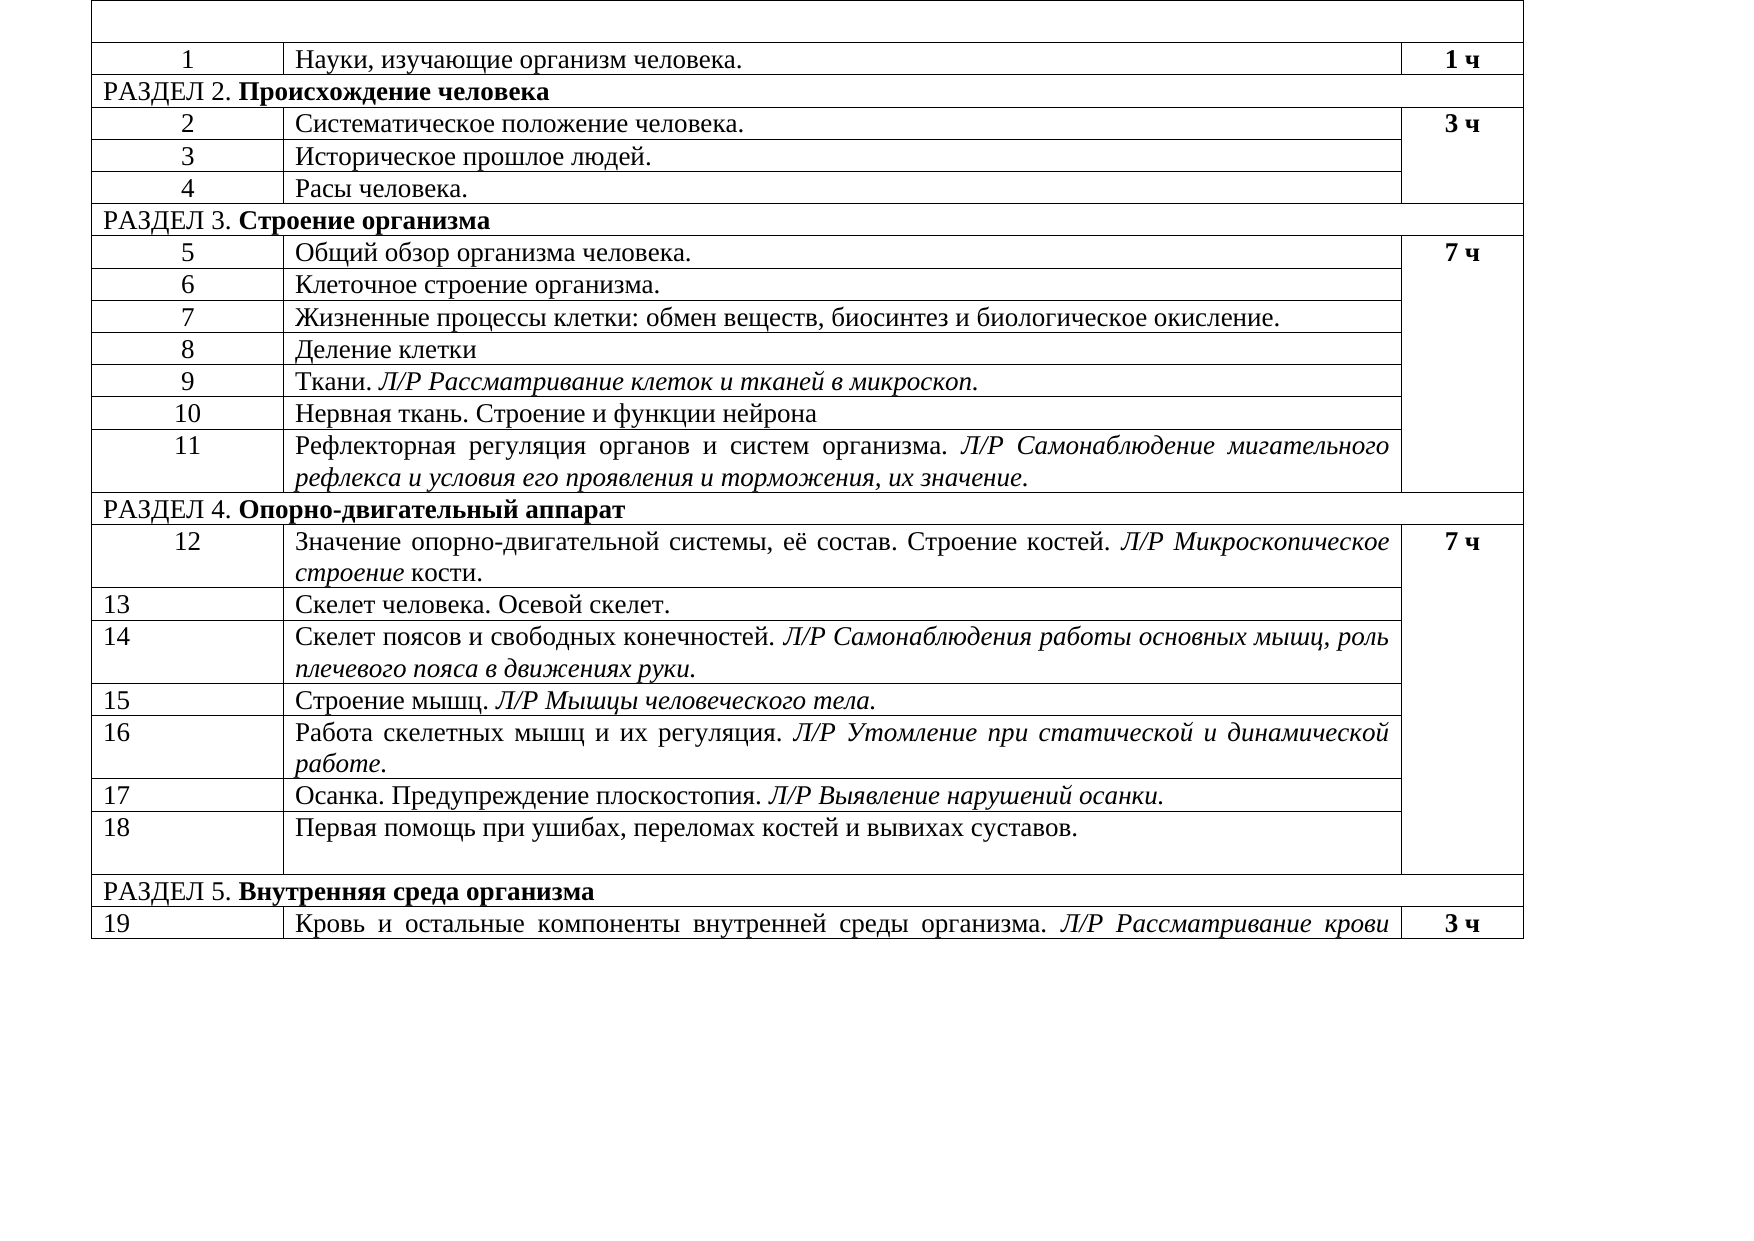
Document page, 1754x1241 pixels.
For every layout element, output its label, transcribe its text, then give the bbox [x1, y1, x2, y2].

table_cell 18 [92, 812, 283, 874]
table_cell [92, 1, 1523, 42]
table_cell Ткани. Л/Р Рассматривание клеток и тканей в микроскоп. [284, 365, 1401, 396]
table_cell 3 [92, 140, 283, 171]
table_cell 3 ч [1402, 108, 1523, 203]
table_cell 5 [92, 236, 283, 267]
table_cell 9 [92, 365, 283, 396]
table_cell РАЗДЕЛ 2. Происхождение человека [92, 75, 1523, 107]
table_cell 13 [92, 588, 283, 619]
table_cell 7 ч [1402, 236, 1523, 492]
table_cell 11 [92, 430, 283, 492]
table_cell 19 [92, 907, 283, 938]
table_cell Систематическое положение человека. [284, 108, 1401, 139]
table_cell Первая помощь при ушибах, переломах костей и вывихах суставов. [284, 812, 1401, 874]
table_cell 4 [92, 172, 283, 203]
table_cell Работа скелетных мышц и их регуляция. Л/Р Утомление при статической и динамической работе. [284, 716, 1401, 778]
table_cell 8 [92, 333, 283, 364]
table_cell 12 [92, 525, 283, 587]
table_cell 1 ч [1402, 43, 1523, 74]
table_cell РАЗДЕЛ 4. Опорно-двигательный аппарат [92, 493, 1523, 524]
table_cell 10 [92, 397, 283, 428]
table_cell Общий обзор организма человека. [284, 236, 1401, 267]
table_cell Клеточное строение организма. [284, 269, 1401, 300]
table_cell Значение опорно-двигательной системы, её состав. Строение костей. Л/Р Микроскопическое строение кости. [284, 525, 1401, 587]
table_cell РАЗДЕЛ 5. Внутренняя среда организма [92, 875, 1523, 906]
table_cell Нервная ткань. Строение и функции нейрона [284, 397, 1401, 428]
table_cell Жизненные процессы клетки: обмен веществ, биосинтез и биологическое окисление. [284, 301, 1401, 332]
table_cell Скелет поясов и свободных конечностей. Л/Р Самонаблюдения работы основных мышц, роль плечевого пояса в движениях руки. [284, 621, 1401, 683]
table_cell Деление клетки [284, 333, 1401, 364]
table_cell 2 [92, 108, 283, 139]
table_cell 17 [92, 779, 283, 811]
table_cell Скелет человека. Осевой скелет. [284, 588, 1401, 619]
table_cell Науки, изучающие организм человека. [284, 43, 1401, 74]
table_cell 7 ч [1402, 525, 1523, 874]
table_cell 15 [92, 684, 283, 715]
table_cell 16 [92, 716, 283, 778]
table_cell Строение мышц. Л/Р Мышцы человеческого тела. [284, 684, 1401, 715]
table_cell РАЗДЕЛ 3. Строение организма [92, 204, 1523, 235]
table_cell Рефлекторная регуляция органов и систем организма. Л/Р Самонаблюдение мигательного рефлекса и условия его проявления и торможения, их значение. [284, 430, 1401, 492]
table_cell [284, 907, 1401, 938]
table_cell Осанка. Предупреждение плоскостопия. Л/Р Выявление нарушений осанки. [284, 779, 1401, 811]
table_cell Историческое прошлое людей. [284, 140, 1401, 171]
table_cell Расы человека. [284, 172, 1401, 203]
table_cell 7 [92, 301, 283, 332]
table_cell 6 [92, 269, 283, 300]
table_cell 3 ч [1402, 907, 1523, 938]
table_cell 1 [92, 43, 283, 74]
table_cell 14 [92, 621, 283, 683]
